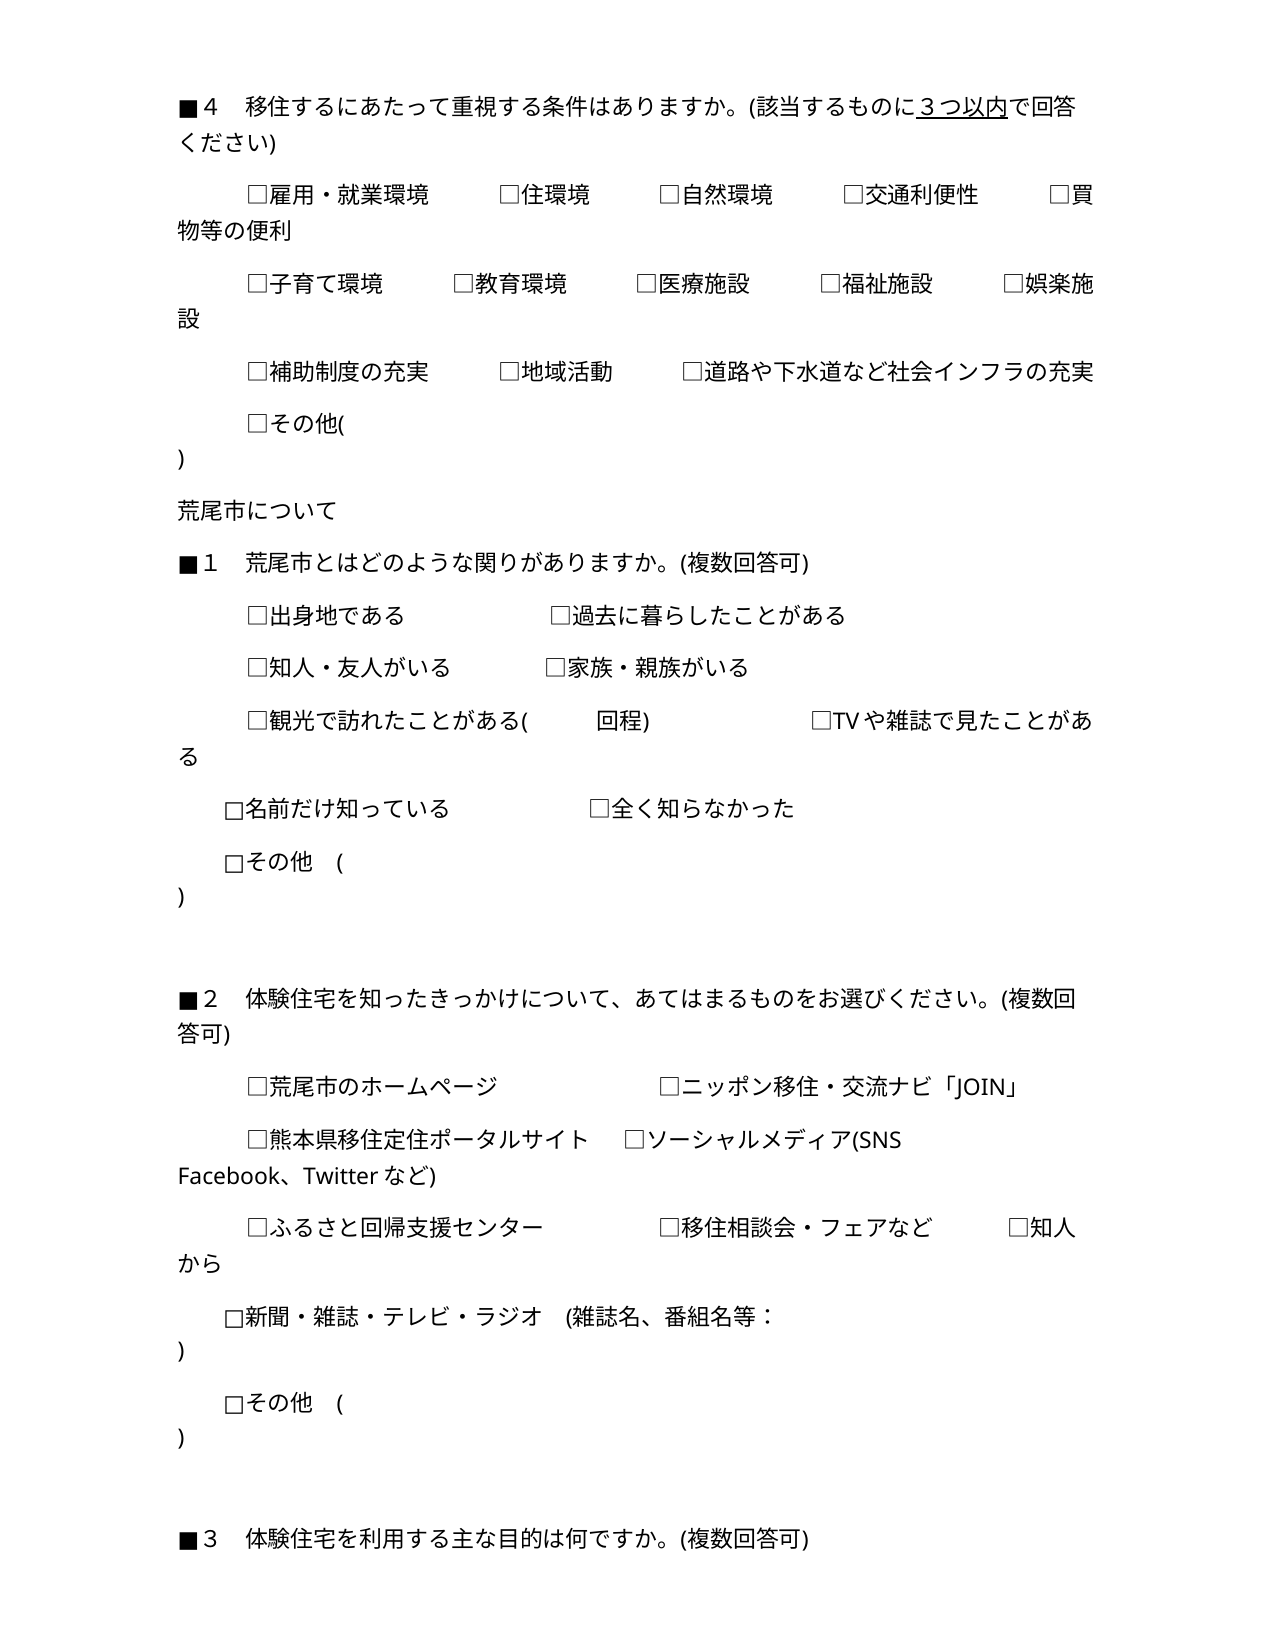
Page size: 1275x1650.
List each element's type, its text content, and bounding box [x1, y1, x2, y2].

text □熊本県移住定住ポータルサイト □ソーシャルメディア(SNS Facebook、Twitterなど) [177, 1122, 1098, 1191]
text □子育て環境 □教育環境 □医療施設 □福祉施設 □娯楽施設 [177, 266, 1098, 334]
text ■３ 体験住宅を利用する主な目的は何ですか。(複数回答可) [177, 1521, 1098, 1555]
text □名前だけ知っている □全く知らなかった [177, 791, 1098, 824]
text □その他( ) [177, 406, 1098, 473]
text □知人・友人がいる □家族・親族がいる [177, 650, 1098, 683]
text ■１ 荒尾市とはどのような関りがありますか。(複数回答可) [177, 545, 1098, 578]
text □荒尾市のホームページ □ニッポン移住・交流ナビ「JOIN」 [177, 1069, 1098, 1102]
text □出身地である □過去に暮らしたことがある [177, 598, 1098, 631]
text □雇用・就業環境 □住環境 □自然環境 □交通利便性 □買物等の便利 [177, 177, 1098, 246]
text ■２ 体験住宅を知ったきっかけについて、あてはまるものをお選びください。(複数回答可) [177, 980, 1098, 1050]
text □その他 ( ) [177, 1385, 1098, 1452]
text □新聞・雑誌・テレビ・ラジオ (雑誌名、番組名等： ) [177, 1298, 1098, 1366]
text ■４ 移住するにあたって重視する条件はありますか。(該当するものに３つ以内で回答ください) [177, 89, 1098, 158]
text □その他 ( ) [177, 844, 1098, 911]
text □観光で訪れたことがある( 回程) □TVや雑誌で見たことがある [177, 703, 1098, 772]
text □ふるさと回帰支援センター □移住相談会・フェアなど □知人から [177, 1210, 1098, 1279]
text □補助制度の充実 □地域活動 □道路や下水道など社会インフラの充実 [177, 354, 1098, 387]
text 荒尾市について [177, 493, 1098, 526]
